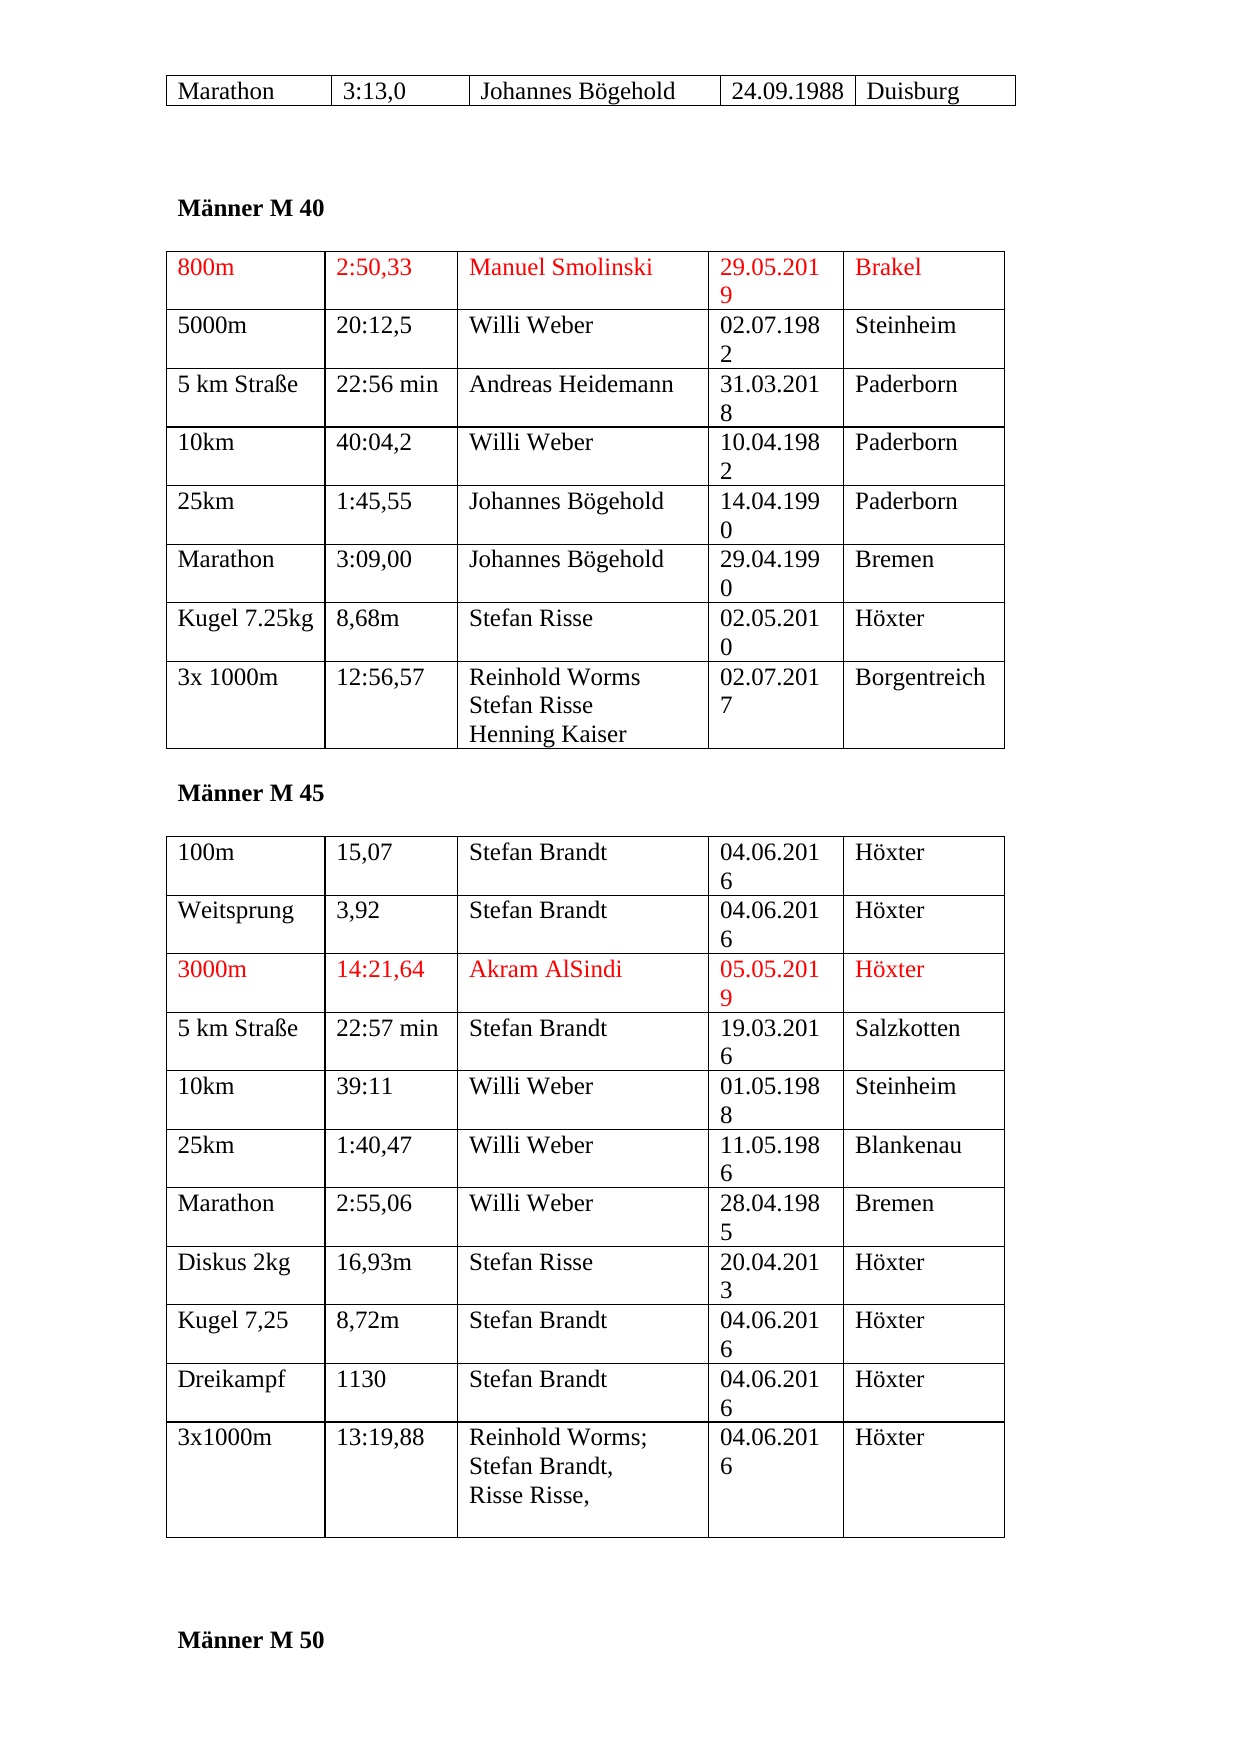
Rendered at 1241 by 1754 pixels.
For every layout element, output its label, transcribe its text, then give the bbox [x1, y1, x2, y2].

table_cell 04.06.2016 [709, 896, 843, 953]
table_cell 20:12,5 [326, 310, 457, 368]
table_cell 1130 [326, 1364, 457, 1421]
table_cell Willi Weber [458, 1130, 708, 1187]
table_cell Blankenau [844, 1130, 1004, 1187]
table_cell 12:56,57 [326, 662, 457, 748]
table_cell Stefan Brandt [458, 896, 708, 953]
table_cell 02.07.1982 [709, 310, 843, 368]
table_cell Höxter [844, 1247, 1004, 1304]
table_cell Marathon [167, 76, 331, 105]
table_cell 25km [167, 1130, 324, 1187]
table_cell 3:09,00 [326, 545, 457, 602]
table_cell Höxter [844, 1305, 1004, 1363]
table_header Manuel Smolinski [458, 252, 708, 309]
table_cell 11.05.1986 [709, 1130, 843, 1187]
table_header 2:50,33 [326, 252, 457, 309]
table_cell 3,92 [326, 896, 457, 953]
table_cell Andreas Heidemann [458, 369, 708, 426]
table_cell 5000m [167, 310, 324, 368]
table_cell Höxter [844, 1364, 1004, 1421]
table_cell 40:04,2 [326, 428, 457, 485]
table_cell 19.03.2016 [709, 1013, 843, 1070]
table_cell 5 km Straße [167, 369, 324, 426]
table_cell 22:57 min [326, 1013, 457, 1070]
table_cell 1:40,47 [326, 1130, 457, 1187]
table_cell 22:56 min [326, 369, 457, 426]
table_cell 16,93m [326, 1247, 457, 1304]
text Männer M 45 [177, 778, 1122, 807]
table_cell 5 km Straße [167, 1013, 324, 1070]
table_header 29.05.2019 [709, 252, 843, 309]
table_cell 25km [167, 486, 324, 543]
table_cell Borgentreich [844, 662, 1004, 748]
table_cell Willi Weber [458, 1188, 708, 1246]
table_cell Bremen [844, 545, 1004, 602]
table_cell Reinhold Worms; Stefan Brandt, Risse Risse, [458, 1423, 708, 1537]
table_cell Stefan Brandt [458, 1305, 708, 1363]
table_cell 04.06.2016 [709, 1423, 843, 1537]
table_cell 31.03.2018 [709, 369, 843, 426]
table_cell 10km [167, 428, 324, 485]
table_cell Höxter [844, 896, 1004, 953]
table_cell Steinheim [844, 1071, 1004, 1129]
table_cell Höxter [844, 1423, 1004, 1537]
table_cell 3x 1000m [167, 662, 324, 748]
table_cell 20.04.2013 [709, 1247, 843, 1304]
table_cell 28.04.1985 [709, 1188, 843, 1246]
table_cell Johannes Bögehold [458, 545, 708, 602]
table_cell Stefan Risse [458, 603, 708, 661]
table_cell Dreikampf [167, 1364, 324, 1421]
table_cell 10km [167, 1071, 324, 1129]
table_header Höxter [844, 837, 1004, 894]
table_cell 8,72m [326, 1305, 457, 1363]
table_cell Duisburg [856, 76, 1015, 105]
table_header Stefan Brandt [458, 837, 708, 894]
table_header 04.06.2016 [709, 837, 843, 894]
table_cell 3000m [167, 954, 324, 1012]
table_cell 02.05.2010 [709, 603, 843, 661]
table_header 100m [167, 837, 324, 894]
table_cell 29.04.1990 [709, 545, 843, 602]
table_cell Kugel 7.25kg [167, 603, 324, 661]
table_cell 04.06.2016 [709, 1364, 843, 1421]
table_cell 3x1000m [167, 1423, 324, 1537]
table_cell Steinheim [844, 310, 1004, 368]
table_cell 14:21,64 [326, 954, 457, 1012]
table_cell Salzkotten [844, 1013, 1004, 1070]
table_cell Paderborn [844, 369, 1004, 426]
table_cell 02.07.2017 [709, 662, 843, 748]
table_cell Diskus 2kg [167, 1247, 324, 1304]
table_cell 05.05.2019 [709, 954, 843, 1012]
table_cell Kugel 7,25 [167, 1305, 324, 1363]
table_cell 24.09.1988 [721, 76, 855, 105]
table_cell Paderborn [844, 428, 1004, 485]
table_cell 1:45,55 [326, 486, 457, 543]
table_cell 39:11 [326, 1071, 457, 1129]
table_cell Marathon [167, 1188, 324, 1246]
table_cell Johannes Bögehold [470, 76, 720, 105]
text Männer M 50 [177, 1625, 1122, 1654]
table_cell 10.04.1982 [709, 428, 843, 485]
table_header Brakel [844, 252, 1004, 309]
table_cell 01.05.1988 [709, 1071, 843, 1129]
table_cell Reinhold Worms Stefan Risse Henning Kaiser [458, 662, 708, 748]
table_cell Bremen [844, 1188, 1004, 1246]
table_cell 3:13,0 [332, 76, 469, 105]
table_cell 2:55,06 [326, 1188, 457, 1246]
table_cell Willi Weber [458, 428, 708, 485]
table_cell Johannes Bögehold [458, 486, 708, 543]
table_cell 8,68m [326, 603, 457, 661]
table_cell Weitsprung [167, 896, 324, 953]
table_header 800m [167, 252, 324, 309]
table_cell Stefan Risse [458, 1247, 708, 1304]
table_cell Stefan Brandt [458, 1364, 708, 1421]
text Männer M 40 [177, 193, 1122, 222]
table_cell Willi Weber [458, 310, 708, 368]
table_cell Höxter [844, 603, 1004, 661]
table_cell 04.06.2016 [709, 1305, 843, 1363]
table_cell Stefan Brandt [458, 1013, 708, 1070]
table_cell Willi Weber [458, 1071, 708, 1129]
table_cell Höxter [844, 954, 1004, 1012]
table_cell Akram AlSindi [458, 954, 708, 1012]
table_cell Paderborn [844, 486, 1004, 543]
table_cell 13:19,88 [326, 1423, 457, 1537]
table_header 15,07 [326, 837, 457, 894]
table_cell 14.04.1990 [709, 486, 843, 543]
table_cell Marathon [167, 545, 324, 602]
